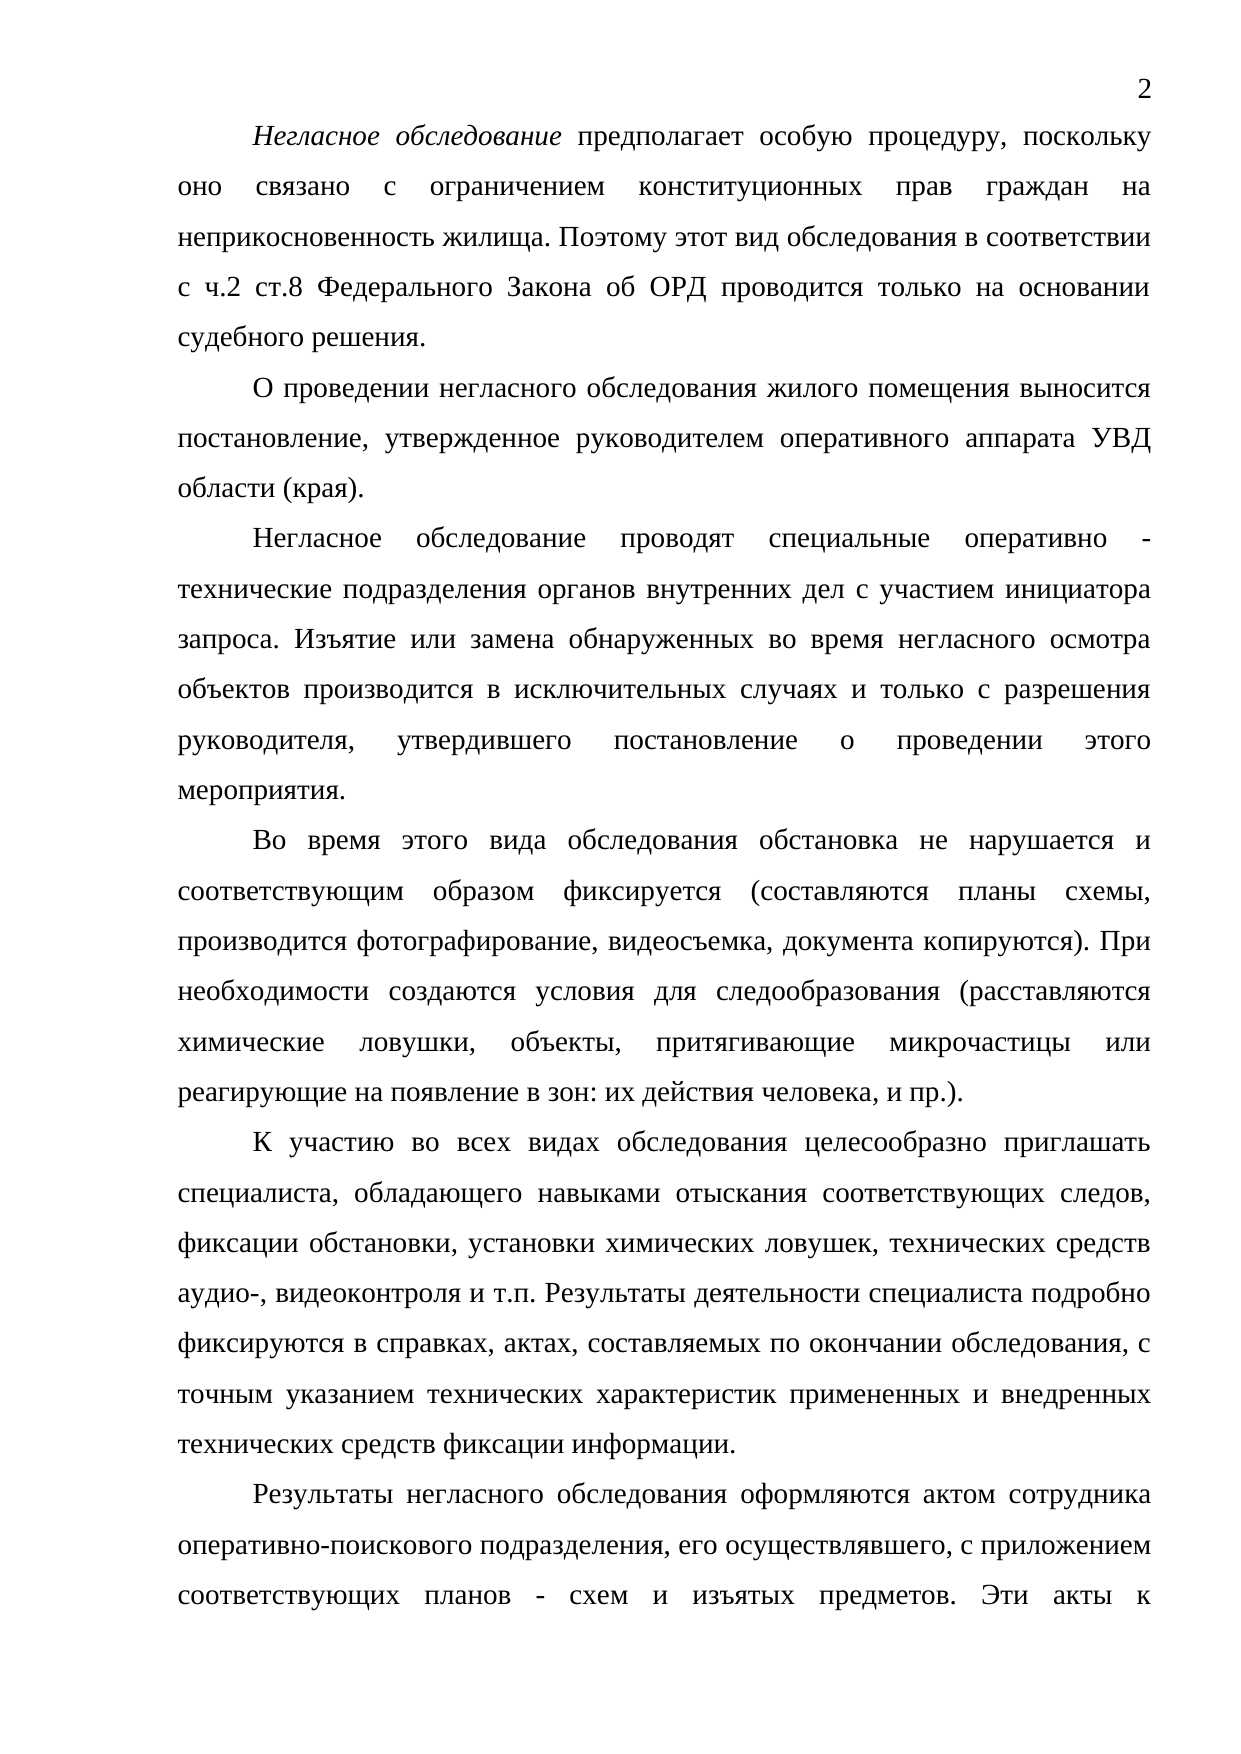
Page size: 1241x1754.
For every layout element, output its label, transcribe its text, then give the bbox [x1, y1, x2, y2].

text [177, 1477, 1152, 1611]
text Негласное обследование предполагает особую процедуру, поскольку оно связано с ограничением конституционных прав граждан на неприкосновенность жилища. Поэтому этот вид обследования в соответствии с ч.2 ст.8 Федерального Закона об ОРД проводится только на основании судебного решения. [177, 118, 1152, 353]
text О проведении негласного обследования жилого помещения выносится постановление, утвержденное руководителем оперативного аппарата УВД области (края). [177, 370, 1152, 504]
text Негласное обследование проводят специальные оперативно - технические подразделения органов внутренних дел с участием инициатора запроса. Изъятие или замена обнаруженных во время негласного осмотра объектов производится в исключительных случаях и только с разрешения руководителя, утвердившего постановление о проведении этого мероприятия. [177, 521, 1152, 806]
text Во время этого вида обследования обстановка не нарушается и соответствующим образом фиксируется (составляются планы схемы, производится фотографирование, видеосъемка, документа копируются). При необходимости создаются условия для следообразования (расставляются химические ловушки, объекты, притягивающие микрочастицы или реагирующие на появление в зон: их действия человека, и пр.). [177, 822, 1152, 1108]
text К участию во всех видах обследования целесообразно приглашать специалиста, обладающего навыками отыскания соответствующих следов, фиксации обстановки, установки химических ловушек, технических средств аудио-, видеоконтроля и т.п. Результаты деятельности специалиста подробно фиксируются в справках, актах, составляемых по окончании обследования, с точным указанием технических характеристик примененных и внедренных технических средств фиксации информации. [177, 1124, 1152, 1460]
